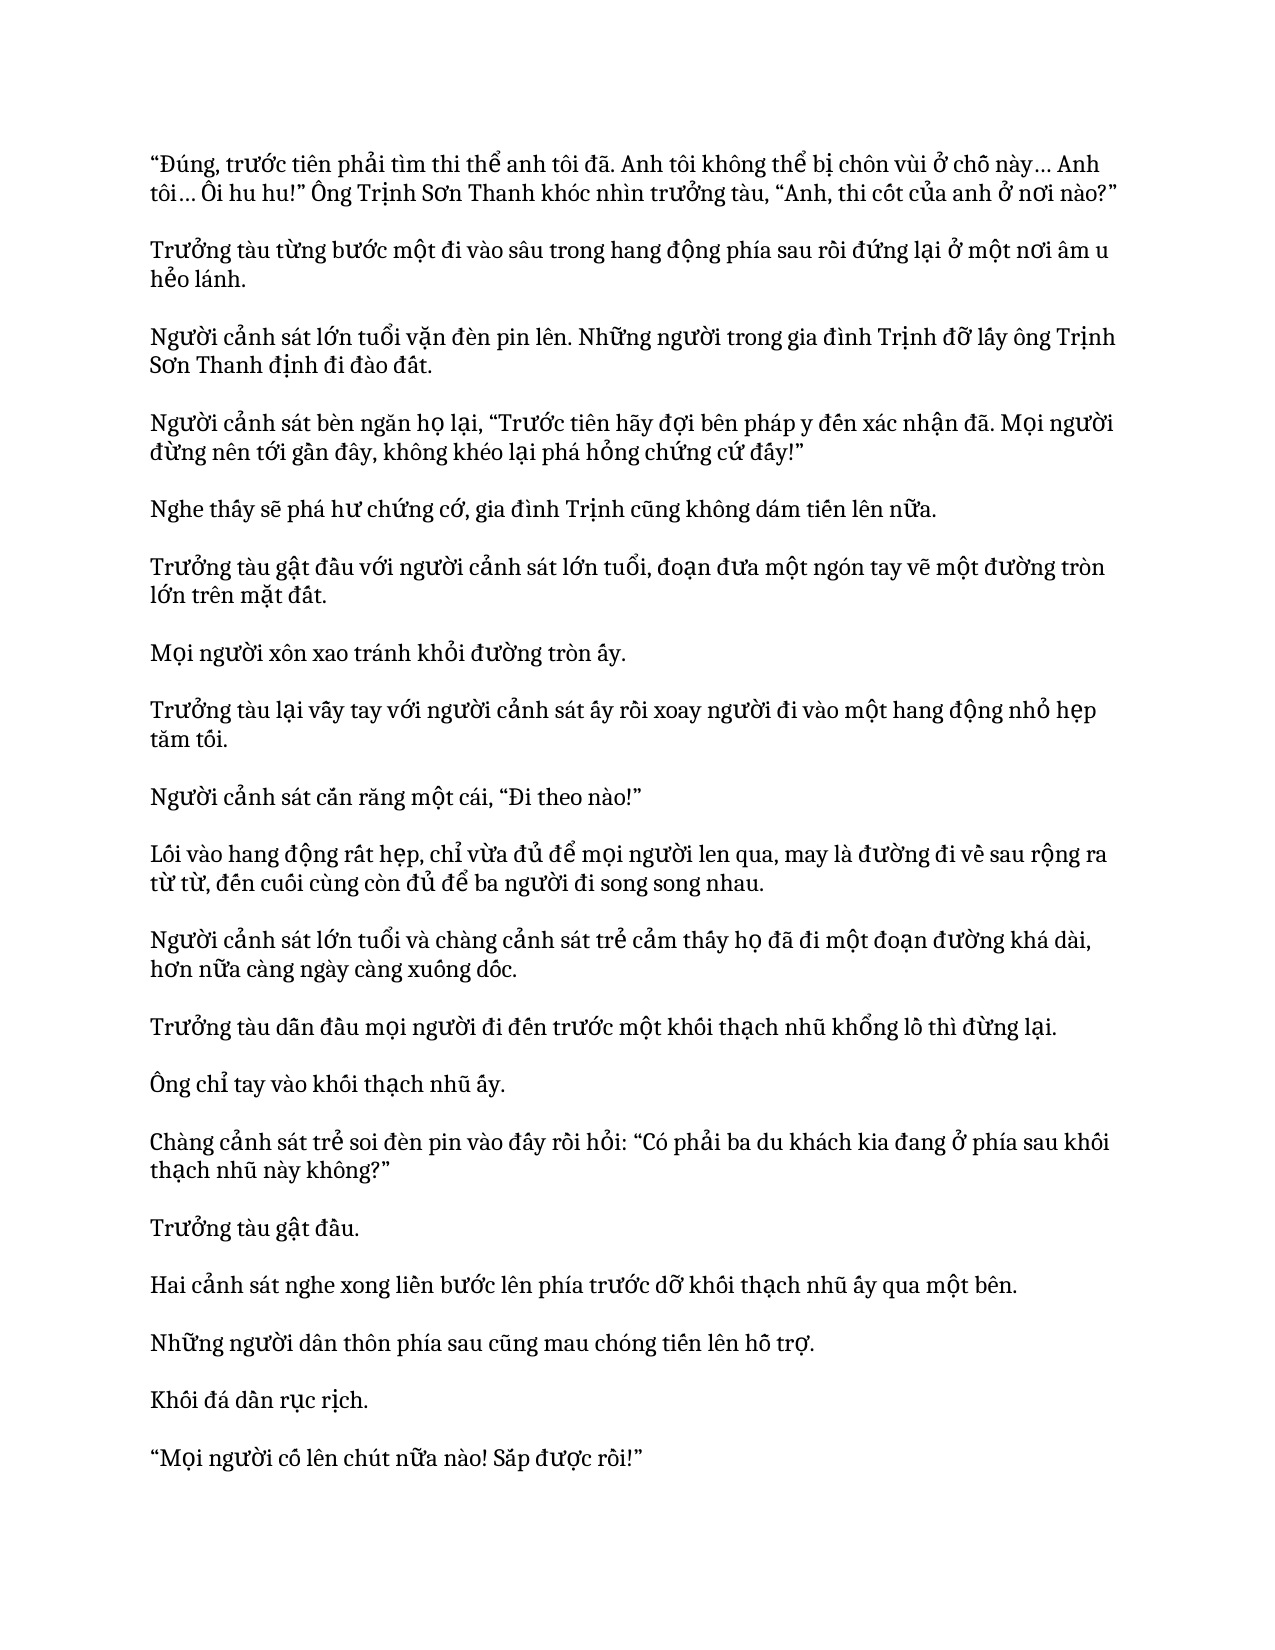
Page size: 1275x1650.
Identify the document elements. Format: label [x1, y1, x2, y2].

text [150, 150, 1125, 1472]
